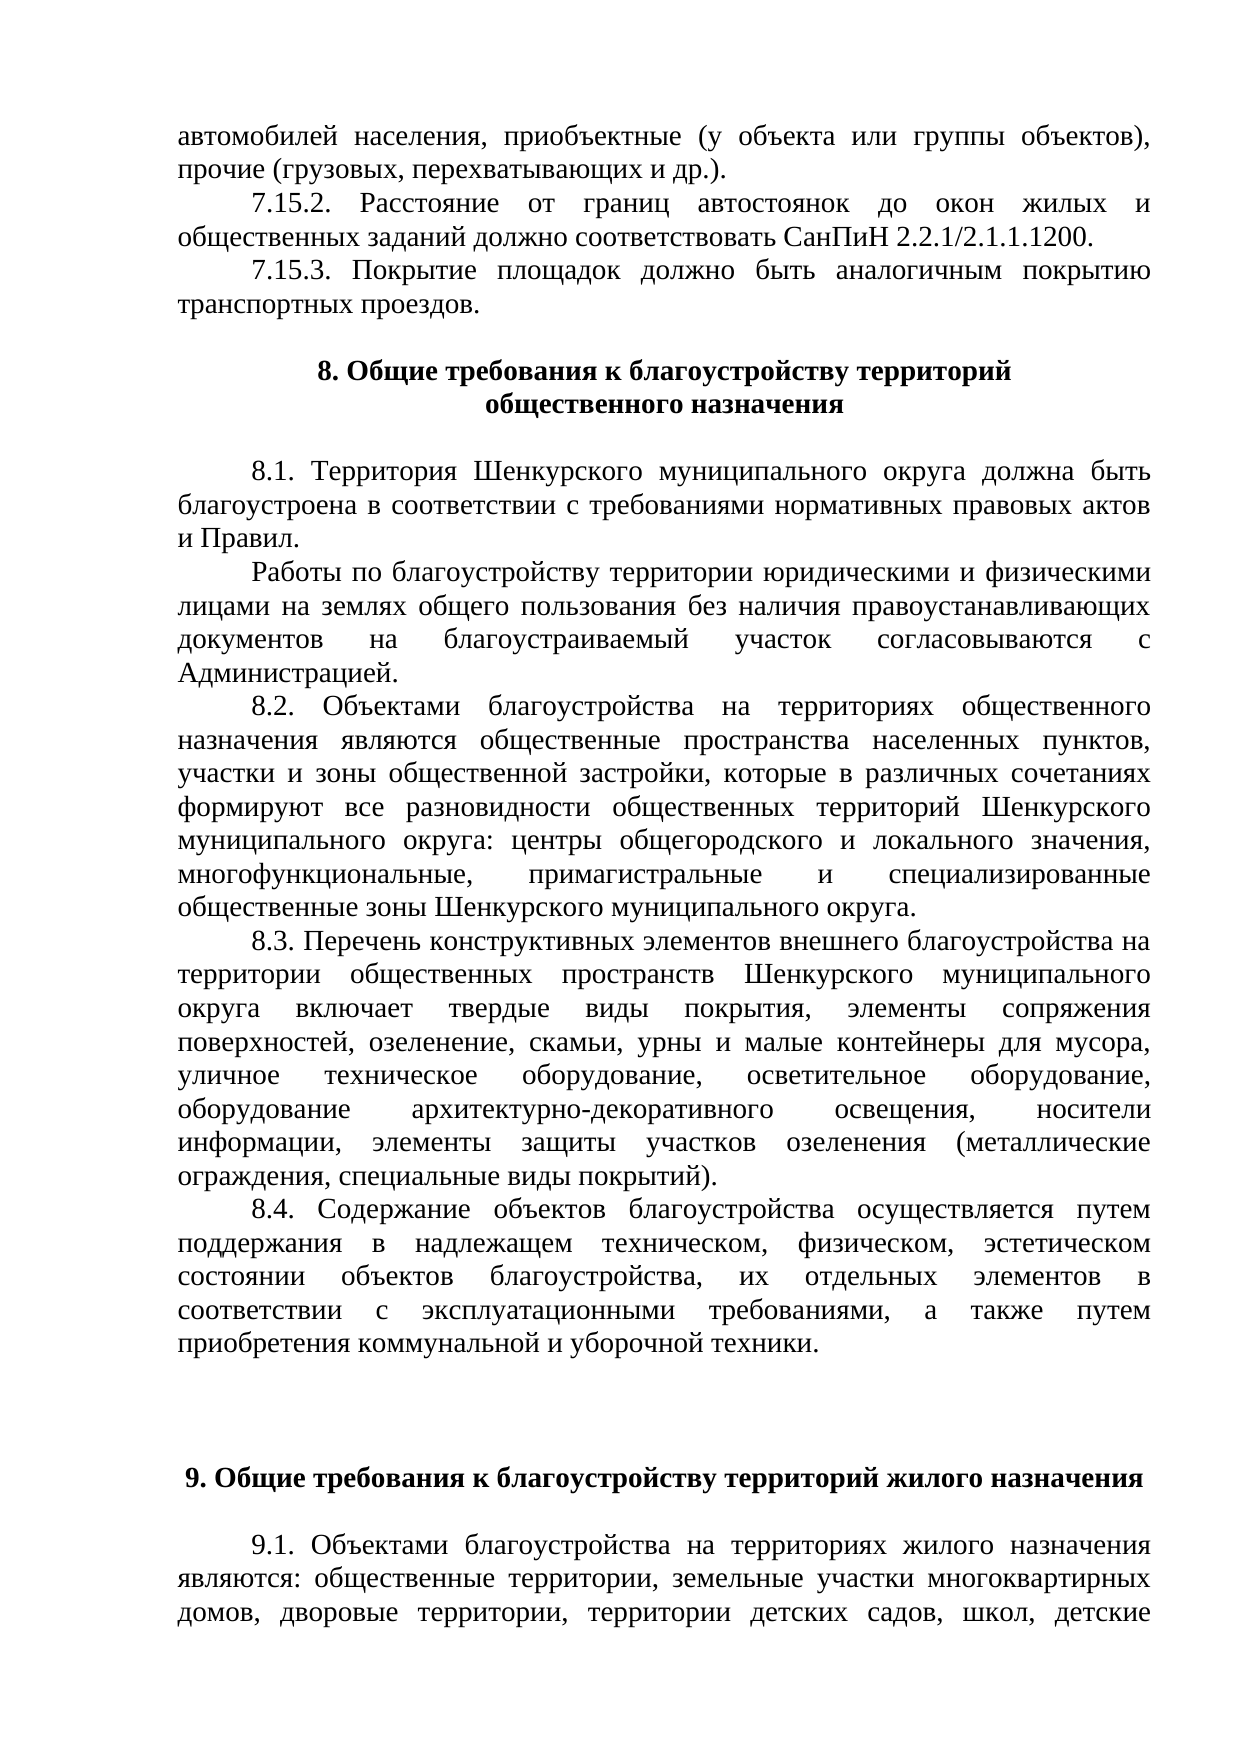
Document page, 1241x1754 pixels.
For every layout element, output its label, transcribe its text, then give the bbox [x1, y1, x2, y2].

text 9. Общие требования к благоустройству территорий жилого назначения [177, 1460, 1152, 1493]
text 8.2. Объектами благоустройства на территориях общественного назначения являются общественные пространства населенных пунктов, участки и зоны общественной застройки, которые в различных сочетаниях формируют все разновидности общественных территорий Шенкурского муниципального округа: центры общегородского и локального значения, многофункциональные, примагистральные и специализированные общественные зоны Шенкурского муниципального округа. [177, 688, 1152, 923]
text 7.15.2. Расстояние от границ автостоянок до окон жилых и общественных заданий должно соответствовать СанПиН 2.2.1/2.1.1.1200. [177, 185, 1152, 252]
text 7.15.3. Покрытие площадок должно быть аналогичным покрытию транспортных проездов. [177, 252, 1152, 319]
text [177, 1527, 1152, 1627]
text 8.3. Перечень конструктивных элементов внешнего благоустройства на территории общественных пространств Шенкурского муниципального округа включает твердые виды покрытия, элементы сопряжения поверхностей, озеленение, скамьи, урны и малые контейнеры для мусора, уличное техническое оборудование, осветительное оборудование, оборудование архитектурно-декоративного освещения, носители информации, элементы защиты участков озеленения (металлические ограждения, специальные виды покрытий). [177, 923, 1152, 1191]
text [177, 118, 1152, 185]
text 8.1. Территория Шенкурского муниципального округа должна быть благоустроена в соответствии с требованиями нормативных правовых актов и Правил. [177, 453, 1152, 554]
text 8.4. Содержание объектов благоустройства осуществляется путем поддержания в надлежащем техническом, физическом, эстетическом состоянии объектов благоустройства, их отдельных элементов в соответствии с эксплуатационными требованиями, а также путем приобретения коммунальной и уборочной техники. [177, 1191, 1152, 1359]
text 8. Общие требования к благоустройству территорий [177, 353, 1152, 386]
text Работы по благоустройству территории юридическими и физическими лицами на землях общего пользования без наличия правоустанавливающих документов на благоустраиваемый участок согласовываются с Администрацией. [177, 554, 1152, 688]
text общественного назначения [177, 386, 1152, 420]
